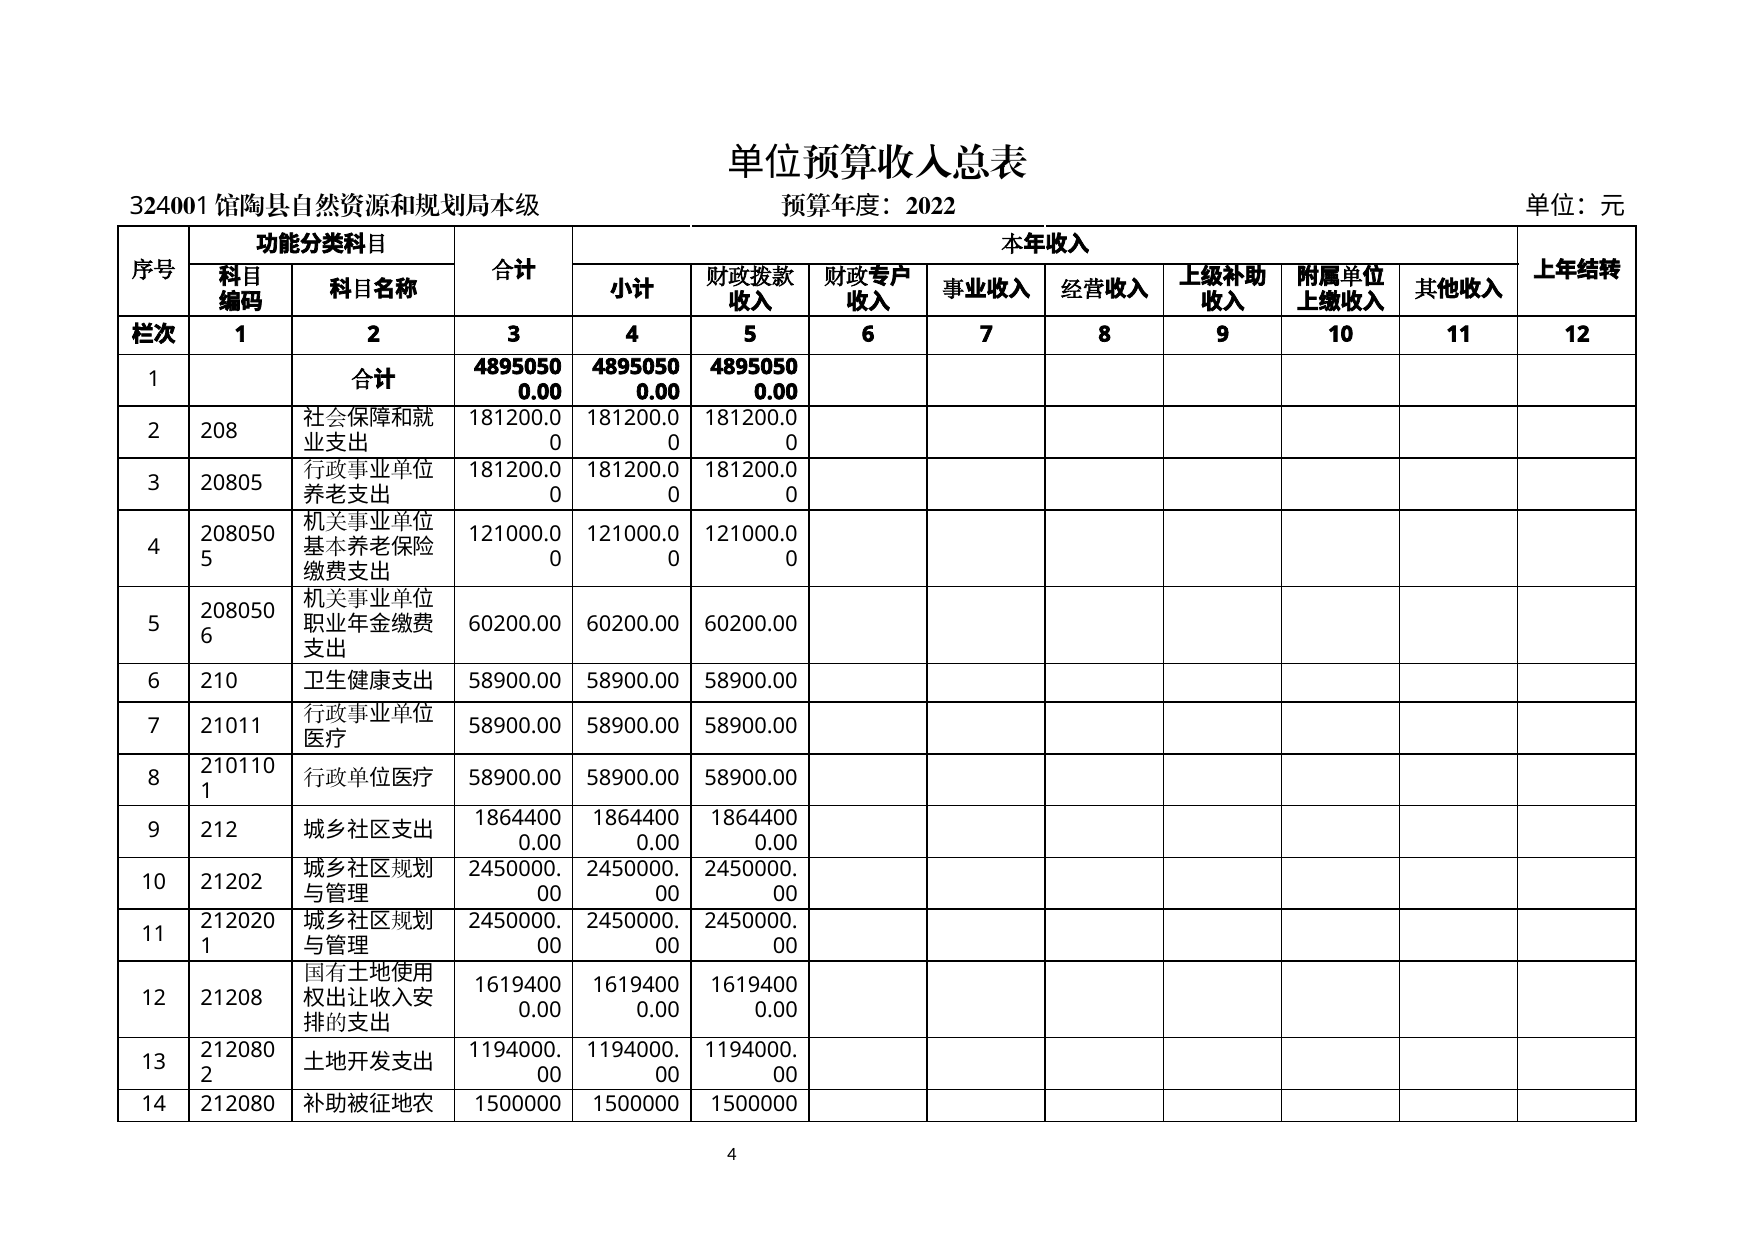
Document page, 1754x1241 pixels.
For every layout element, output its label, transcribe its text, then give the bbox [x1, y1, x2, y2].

table_cell [1046, 664, 1163, 701]
table_cell 11 [119, 910, 188, 960]
table_cell [1282, 511, 1399, 586]
table_cell 9 [1164, 317, 1281, 353]
table_cell [810, 511, 926, 586]
table_cell [1518, 664, 1635, 701]
table_cell [1400, 587, 1517, 663]
table_cell 机关事业单位职业年金缴费支出 [293, 587, 454, 663]
table_cell [1164, 459, 1281, 509]
table_cell 4 [119, 511, 188, 586]
table_cell 国有土地使用权出让收入安排的支出 [293, 962, 454, 1037]
table_cell [1518, 910, 1635, 960]
table_cell [1164, 703, 1281, 753]
table_cell 21011 [190, 703, 291, 753]
table_cell 181200.00 [455, 459, 572, 509]
table_cell 11 [1400, 317, 1517, 353]
table_cell [1164, 858, 1281, 908]
table_cell 2450000.00 [455, 910, 572, 960]
table_cell 2450000.00 [455, 858, 572, 908]
table_cell 208 [190, 407, 291, 457]
table_cell 48950500.00 [573, 355, 690, 405]
table_cell [1282, 407, 1399, 457]
table_cell 5 [692, 317, 808, 353]
table_cell [1282, 355, 1399, 405]
table_cell 1194000.00 [455, 1038, 572, 1088]
table_cell [810, 1038, 926, 1088]
table_cell [928, 587, 1044, 663]
table_cell [810, 858, 926, 908]
table_cell 2450000.00 [692, 858, 808, 908]
table_cell 2080505 [190, 511, 291, 586]
table_cell 121000.00 [455, 511, 572, 586]
table_cell [810, 587, 926, 663]
table_cell [928, 858, 1044, 908]
table_cell [810, 910, 926, 960]
table_cell 2450000.00 [692, 910, 808, 960]
table_cell [1400, 407, 1517, 457]
table_cell 60200.00 [455, 587, 572, 663]
table_cell [1518, 755, 1635, 804]
table_cell [1046, 511, 1163, 586]
table_cell 4 [573, 317, 690, 353]
table_cell 2120201 [190, 910, 291, 960]
table_cell [1046, 1038, 1163, 1088]
table_cell [1400, 664, 1517, 701]
table_cell 58900.00 [455, 664, 572, 701]
table_cell 16194000.00 [455, 962, 572, 1037]
table_cell [1282, 858, 1399, 908]
table_cell 181200.00 [573, 407, 690, 457]
table_cell [1164, 664, 1281, 701]
table_cell 行政事业单位医疗 [293, 703, 454, 753]
table_cell [1164, 755, 1281, 804]
table_cell [810, 703, 926, 753]
table_cell [928, 407, 1044, 457]
table_cell 2 [119, 407, 188, 457]
table_cell [810, 962, 926, 1037]
table_cell 9 [119, 806, 188, 856]
table_cell 城乡社区规划与管理 [293, 858, 454, 908]
table_cell [1400, 459, 1517, 509]
table_header 324001馆陶县自然资源和规划局本级 [119, 188, 690, 225]
table_cell [1282, 459, 1399, 509]
table_cell [1518, 806, 1635, 856]
table_cell 3 [119, 459, 188, 509]
table_cell [1164, 355, 1281, 405]
table_cell 210 [190, 664, 291, 701]
table_cell 121000.00 [692, 511, 808, 586]
table_cell [1518, 407, 1635, 457]
table_cell 20805 [190, 459, 291, 509]
table_cell 科目 编码 [190, 265, 291, 315]
table_cell 小计 [573, 265, 690, 315]
table_cell 补助被征地农民支出 [293, 1090, 454, 1121]
table_cell [1282, 1038, 1399, 1088]
table_cell [1282, 755, 1399, 804]
table_cell 财政拨款 收入 [692, 265, 808, 315]
table_cell [1400, 910, 1517, 960]
table_cell 1 [119, 355, 188, 405]
table_cell 15000000.00 [455, 1090, 572, 1121]
table_cell [1282, 1090, 1399, 1121]
table_cell [1400, 962, 1517, 1037]
table_cell 10 [119, 858, 188, 908]
table_cell [1518, 355, 1635, 405]
table_cell 12 [119, 962, 188, 1037]
table_cell 8 [1046, 317, 1163, 353]
table_cell [1046, 755, 1163, 804]
table_cell 181200.00 [692, 407, 808, 457]
table_cell [1400, 1090, 1517, 1121]
table_cell 土地开发支出 [293, 1038, 454, 1088]
table_cell 7 [119, 703, 188, 753]
table_cell [928, 962, 1044, 1037]
table_cell [190, 355, 291, 405]
table_cell 12 [1518, 317, 1635, 353]
table_cell 城乡社区规划与管理 [293, 910, 454, 960]
table_cell 14 [119, 1090, 188, 1121]
table_cell [1282, 587, 1399, 663]
table_cell [1282, 664, 1399, 701]
table_cell 15000000.00 [692, 1090, 808, 1121]
table_cell [928, 355, 1044, 405]
table_cell [1282, 806, 1399, 856]
table_cell [1400, 858, 1517, 908]
table_cell 机关事业单位基本养老保险缴费支出 [293, 511, 454, 586]
table_cell [810, 755, 926, 804]
table_cell [1518, 703, 1635, 753]
table_cell [810, 407, 926, 457]
table_cell 科目名称 [293, 265, 454, 315]
table_cell [1046, 459, 1163, 509]
table_cell 行政事业单位养老支出 [293, 459, 454, 509]
table_cell [1046, 962, 1163, 1037]
table_cell 财政专户 收入 [810, 265, 926, 315]
table_cell [1164, 407, 1281, 457]
table_cell [928, 910, 1044, 960]
table_cell [810, 355, 926, 405]
table_cell [1046, 407, 1163, 457]
table_cell 58900.00 [573, 664, 690, 701]
table_cell [810, 664, 926, 701]
table_cell [1518, 459, 1635, 509]
table_cell [1164, 962, 1281, 1037]
table_cell [1164, 1038, 1281, 1088]
table_cell [928, 703, 1044, 753]
table_cell 2450000.00 [573, 910, 690, 960]
table_cell [810, 806, 926, 856]
table_cell 21208 [190, 962, 291, 1037]
table_cell 社会保障和就业支出 [293, 407, 454, 457]
table_cell [1518, 858, 1635, 908]
table_cell 181200.00 [455, 407, 572, 457]
table_cell 18644000.00 [455, 806, 572, 856]
table_cell 经营收入 [1046, 265, 1163, 315]
table_cell 18644000.00 [692, 806, 808, 856]
table_cell 212 [190, 806, 291, 856]
table_cell 合计 [293, 355, 454, 405]
table_cell 附属单位上缴收入 [1282, 265, 1399, 315]
table_cell 16194000.00 [692, 962, 808, 1037]
table_cell [1046, 1090, 1163, 1121]
table_cell [1046, 910, 1163, 960]
table_cell 58900.00 [573, 703, 690, 753]
table_cell 58900.00 [573, 755, 690, 804]
table_cell 1194000.00 [573, 1038, 690, 1088]
table_cell 10 [1282, 317, 1399, 353]
table_cell 序号 [119, 227, 188, 315]
table_cell 3 [455, 317, 572, 353]
table_cell 2080506 [190, 587, 291, 663]
table_cell [1400, 1038, 1517, 1088]
table_cell [928, 459, 1044, 509]
table_cell [1164, 1090, 1281, 1121]
table_cell 栏次 [119, 317, 188, 353]
table_cell [1164, 806, 1281, 856]
table_cell [1518, 962, 1635, 1037]
table_cell [810, 459, 926, 509]
table_cell 上年结转 [1518, 227, 1635, 315]
table_cell 6 [119, 664, 188, 701]
table_cell [1046, 858, 1163, 908]
table_cell 其他收入 [1400, 265, 1517, 315]
table_cell [928, 806, 1044, 856]
table_cell [1400, 703, 1517, 753]
table_cell [1164, 587, 1281, 663]
table_cell 5 [119, 587, 188, 663]
table_cell 48950500.00 [692, 355, 808, 405]
table_cell 上级补助收入 [1164, 265, 1281, 315]
table_cell [1046, 587, 1163, 663]
table_cell 本年收入 [573, 227, 1517, 263]
table_cell 6 [810, 317, 926, 353]
table_cell [928, 664, 1044, 701]
table_cell 1 [190, 317, 291, 353]
table_cell 合计 [455, 227, 572, 315]
table_cell 16194000.00 [573, 962, 690, 1037]
table_cell 181200.00 [692, 459, 808, 509]
table_cell 2101101 [190, 755, 291, 804]
table_cell [1400, 806, 1517, 856]
table_cell 事业收入 [928, 265, 1044, 315]
table_cell 58900.00 [692, 755, 808, 804]
table_cell [928, 511, 1044, 586]
table_cell [1400, 755, 1517, 804]
table_cell 卫生健康支出 [293, 664, 454, 701]
table_cell 8 [119, 755, 188, 804]
table_cell [1046, 355, 1163, 405]
table_cell 功能分类科目 [190, 227, 454, 263]
table_cell 15000000.00 [573, 1090, 690, 1121]
table_cell [928, 1090, 1044, 1121]
table_cell 58900.00 [692, 703, 808, 753]
table_cell 2120802 [190, 1038, 291, 1088]
table_header 单位：元 [1046, 188, 1635, 225]
table_cell [1518, 1090, 1635, 1121]
table_cell [1046, 703, 1163, 753]
table_cell 城乡社区支出 [293, 806, 454, 856]
table_cell 18644000.00 [573, 806, 690, 856]
table_cell [1400, 511, 1517, 586]
table_header 预算年度：2022 [692, 188, 1044, 225]
table_cell 13 [119, 1038, 188, 1088]
table_cell [1164, 511, 1281, 586]
table_cell [810, 1090, 926, 1121]
table_cell 60200.00 [692, 587, 808, 663]
table_cell 58900.00 [455, 703, 572, 753]
table_cell 58900.00 [455, 755, 572, 804]
table_cell 48950500.00 [455, 355, 572, 405]
table_cell [1282, 703, 1399, 753]
table_cell 2450000.00 [573, 858, 690, 908]
table_cell [928, 1038, 1044, 1088]
table_cell [1282, 962, 1399, 1037]
table_cell 21202 [190, 858, 291, 908]
table_cell [1518, 587, 1635, 663]
text 单位预算收入总表 [106, 142, 1648, 186]
table_cell 181200.00 [573, 459, 690, 509]
table_cell [1518, 511, 1635, 586]
table_cell [1518, 1038, 1635, 1088]
table_cell [1400, 355, 1517, 405]
table_cell [1164, 910, 1281, 960]
table_cell 1194000.00 [692, 1038, 808, 1088]
table_cell 60200.00 [573, 587, 690, 663]
table_cell 121000.00 [573, 511, 690, 586]
table_cell 58900.00 [692, 664, 808, 701]
table_cell [928, 755, 1044, 804]
table_cell 2120805 [190, 1090, 291, 1121]
table_cell [1046, 806, 1163, 856]
table_cell [1282, 910, 1399, 960]
table_cell 行政单位医疗 [293, 755, 454, 804]
table_cell 7 [928, 317, 1044, 353]
table_cell 2 [293, 317, 454, 353]
